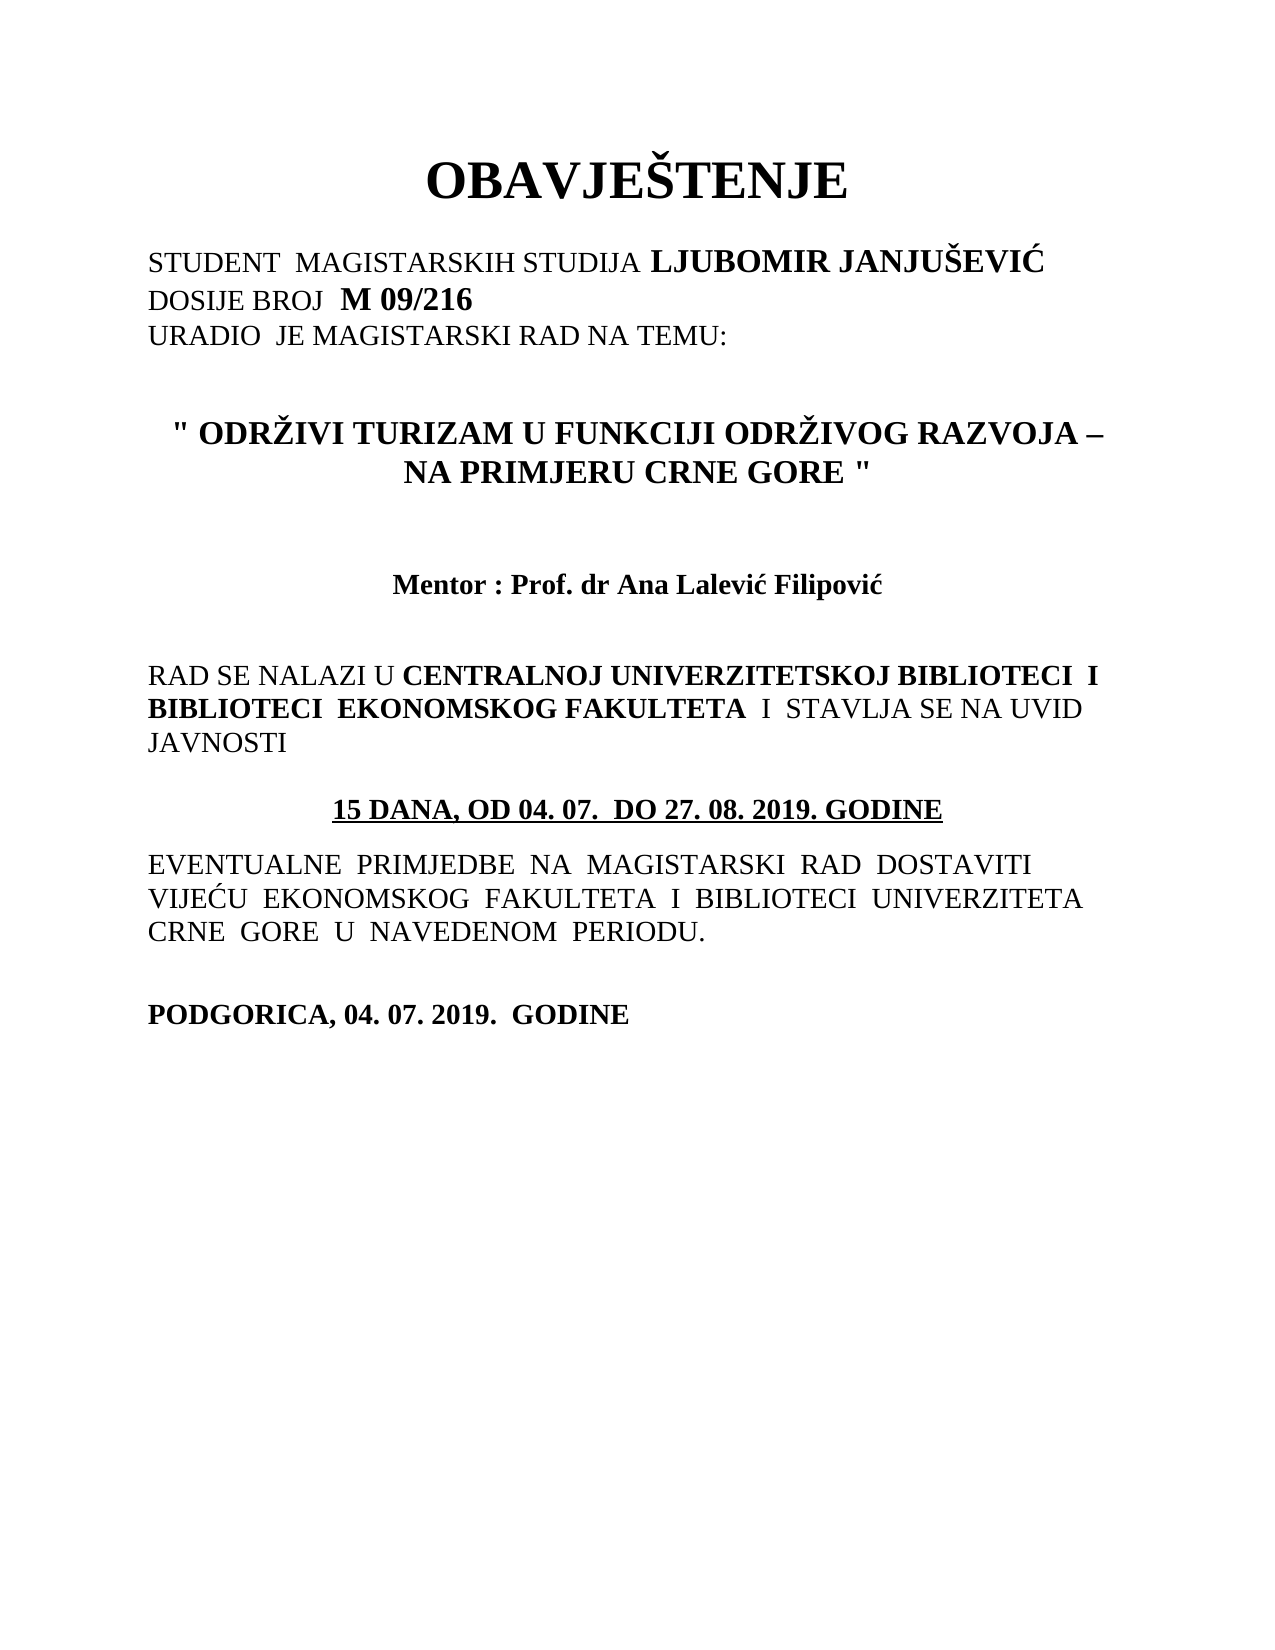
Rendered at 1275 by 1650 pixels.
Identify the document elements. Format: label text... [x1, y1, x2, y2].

text OBAVJEŠTENJE [148, 148, 1127, 210]
text URADIo JE MAGISTARSKI RAD NA TEMU: [148, 318, 1127, 351]
text SE NALAZI U CENTRALNOJ UNIVERZITETSKOJ BIBLIOTECI I BIBLIOTECI EKONOMSKOG FAKULTETA I STAVLJA SE NA UVID JAVNOSTI [148, 658, 1127, 758]
text STUDENT MAGISTARSKIH STUDIJA ljubomir janjušević [148, 241, 1127, 279]
text Eventualne primjedbe na magistarski dostaviti VIJEĆU EKONOMSKOG FAKULTETA I BIBLIOTECI UNIVERZITETA CRNE GORE U NAVEDENOM PERIODU. [148, 847, 1127, 948]
text 15 dana, od 04. 07. DO 27. 08. 2019. GODINE [148, 792, 1127, 826]
text " Održivi turizam u funkciji održivog razvoja – na primjeru Crne Gore " [148, 413, 1127, 490]
text DOSIJE BROJ M 09/216 [148, 279, 1127, 318]
subtitle PODGORICA, 04. 07. 2019. GODINE [148, 997, 1127, 1030]
text Mentor : Prof. dr Ana Lalević Filipović [148, 567, 1127, 600]
